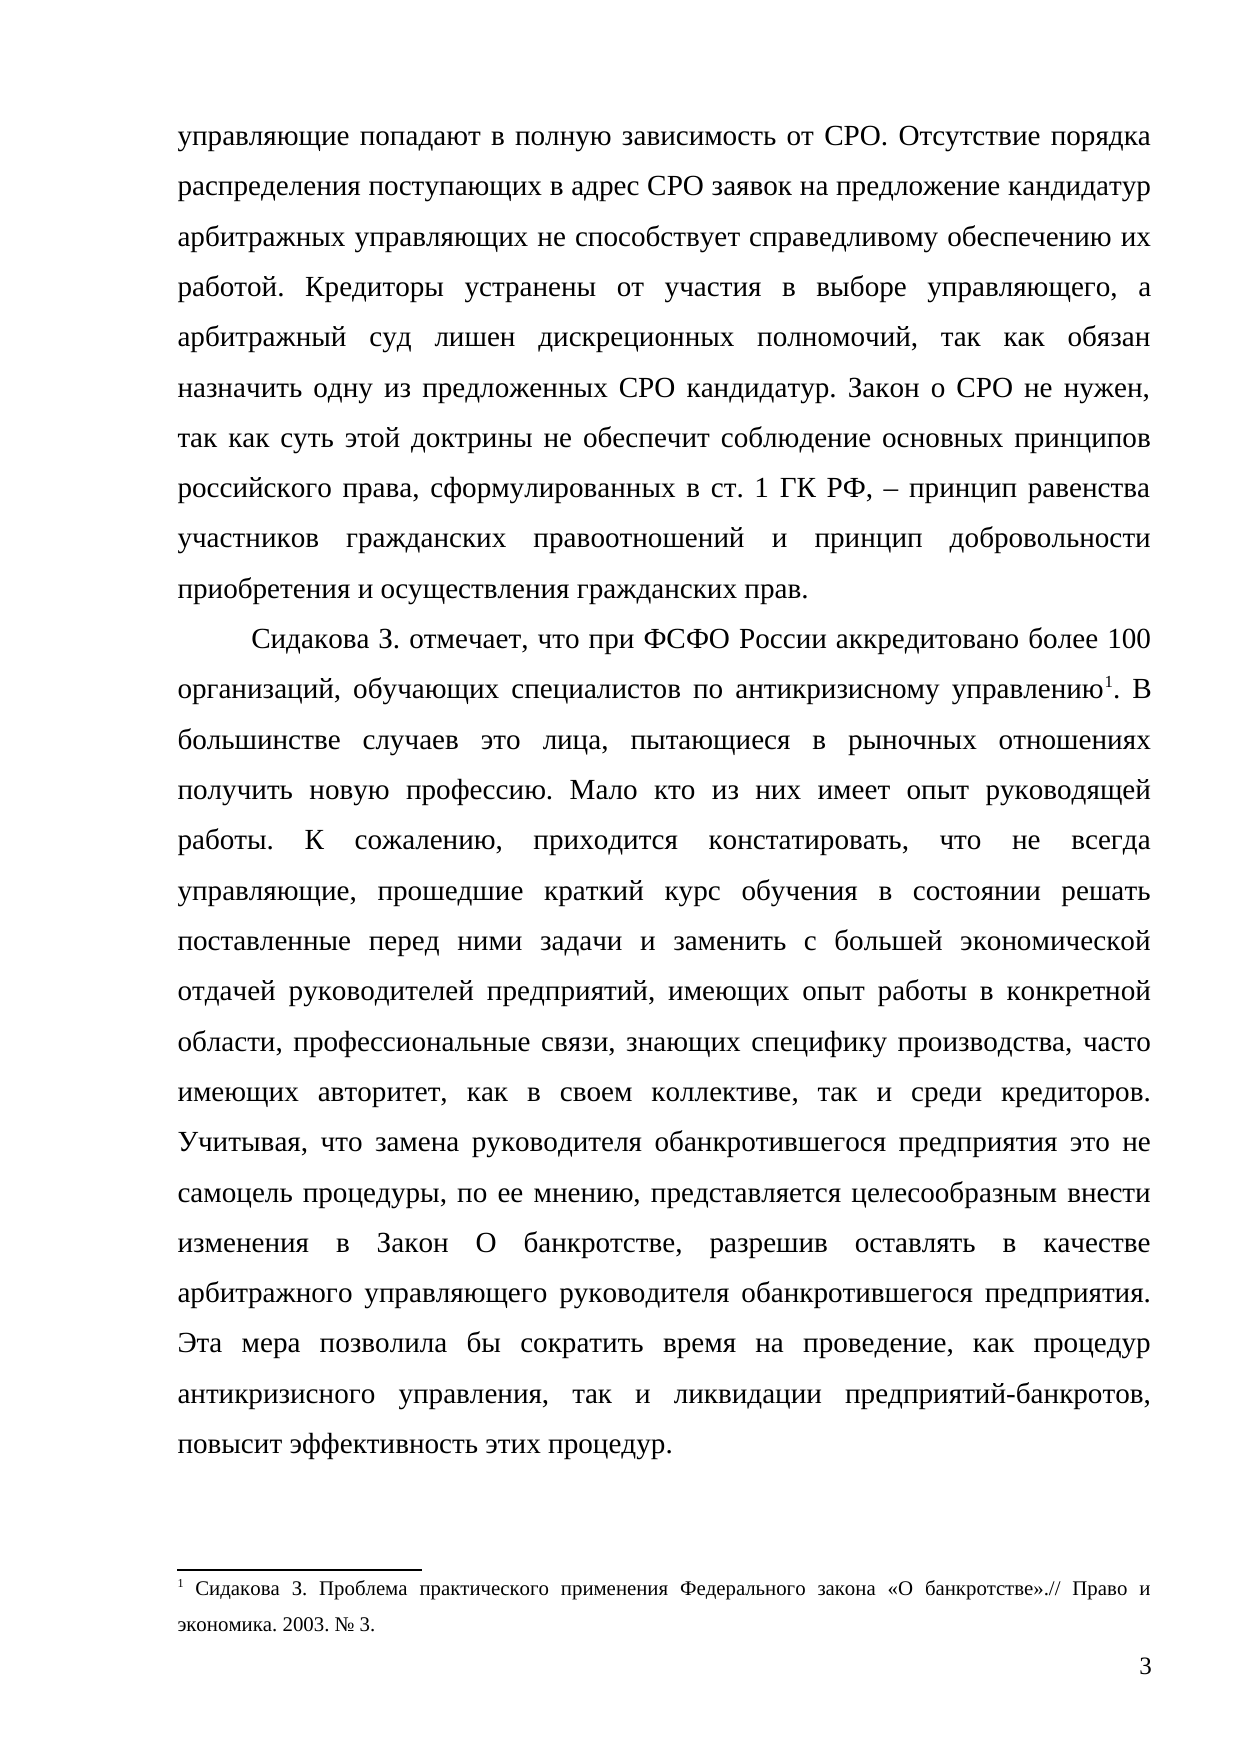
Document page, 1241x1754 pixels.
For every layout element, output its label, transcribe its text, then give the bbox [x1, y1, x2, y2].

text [177, 118, 1152, 604]
text Сидакова З. отмечает, что при ФСФО России аккредитовано более 100 организаций, обучающих специалистов по антикризисному управлению. В большинстве случаев это лица, пытающиеся в рыночных отношениях получить новую профессию. Мало кто из них имеет опыт руководящей работы. К сожалению, приходится констатировать, что не всегда управляющие, прошедшие краткий курс обучения в состоянии решать поставленные перед ними задачи и заменить с большей экономической отдачей руководителей предприятий, имеющих опыт работы в конкретной области, профессиональные связи, знающих специфику производства, часто имеющих авторитет, как в своем коллективе, так и среди кредиторов. Учитывая, что замена руководителя обанкротившегося предприятия это не самоцель процедуры, по ее мнению, представляется целесообразным внести изменения в Закон О банкротстве, разрешив оставлять в качестве арбитражного управляющего руководителя обанкротившегося предприятия. Эта мера позволила бы сократить время на проведение, как процедур антикризисного управления, так и ликвидации предприятий-банкротов, повысит эффективность этих процедур. [177, 621, 1152, 1460]
